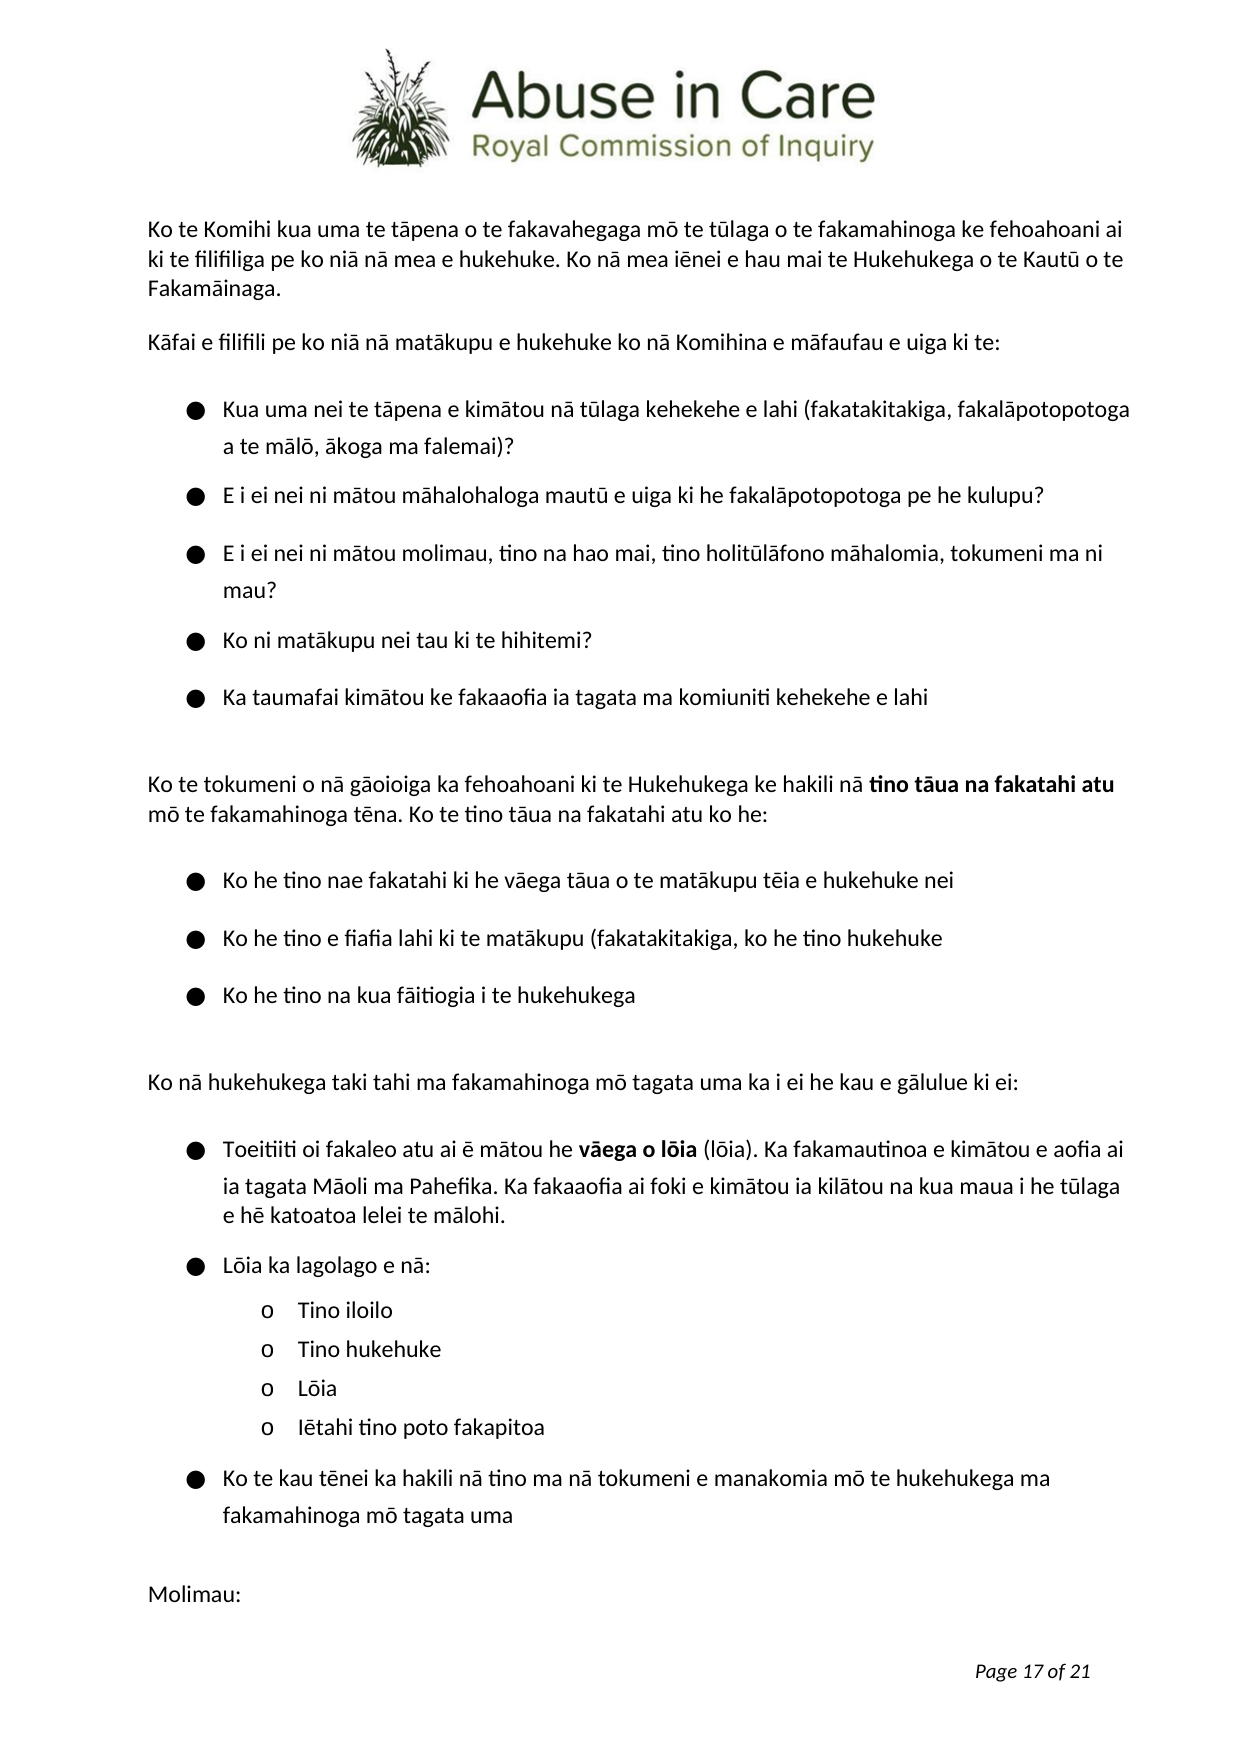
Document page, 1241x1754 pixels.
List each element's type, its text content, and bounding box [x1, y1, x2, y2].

list Ko ni matākupu nei tau ki te hihitemi? [185, 613, 1137, 662]
text Kāfai e filifili pe ko niā nā matākupu e hukehuke ko nā Komihina e māfaufau e uiga ki te: [148, 327, 1137, 357]
list Lōia ka lagolago e nā: [185, 1238, 1137, 1287]
list Lōia [260, 1373, 1137, 1403]
text Molimau: [148, 1579, 1137, 1608]
list Kua uma nei te tāpena e kimātou nā tūlaga kehekehe e lahi (fakatakitakiga, fakalāpotopotoga a te mālō, ākoga ma falemai)? [185, 382, 1137, 460]
list Ka taumafai kimātou ke fakaaofia ia tagata ma komiuniti kehekehe e lahi [185, 670, 1137, 719]
list Ko he tino e fiafia lahi ki te matākupu (fakatakitakiga, ko he tino hukehuke [185, 911, 1137, 960]
list Tino iloilo [260, 1295, 1137, 1326]
text Ko te Komihi kua uma te tāpena o te fakavahegaga mō te tūlaga o te fakamahinoga ke fehoahoani ai ki te filifiliga pe ko niā nā mea e hukehuke. Ko nā mea iēnei e hau mai te Hukehukega o te Kautū o te Fakamāinaga. [148, 214, 1137, 302]
list Toeitiiti oi fakaleo atu ai ē mātou he vāega o lōia (lōia). Ka fakamautinoa e kimātou e aofia ai ia tagata Māoli ma Pahefika. Ka fakaaofia ai foki e kimātou ia kilātou na kua maua i he tūlaga e hē katoatoa lelei te mālohi. [185, 1122, 1137, 1229]
list Ko he tino na kua fāitiogia i te hukehukega [185, 968, 1137, 1017]
list Ko he tino nae fakatahi ki he vāega tāua o te matākupu tēia e hukehuke nei [185, 853, 1137, 902]
list Ko te kau tēnei ka hakili nā tino ma nā tokumeni e manakomia mō te hukehukega ma fakamahinoga mō tagata uma [185, 1451, 1137, 1529]
list E i ei nei ni mātou molimau, tino na hao mai, tino holitūlāfono māhalomia, tokumeni ma ni mau? [185, 526, 1137, 604]
list E i ei nei ni mātou māhalohaloga mautū e uiga ki he fakalāpotopotoga pe he kulupu? [185, 468, 1137, 518]
list Tino hukehuke [260, 1334, 1137, 1364]
list Iētahi tino poto fakapitoa [260, 1412, 1137, 1442]
picture [329, 48, 912, 174]
text Ko nā hukehukega taki tahi ma fakamahinoga mō tagata uma ka i ei he kau e gālulue ki ei: [148, 1067, 1137, 1097]
text Ko te tokumeni o nā gāoioiga ka fehoahoani ki te Hukehukega ke hakili nā tino tāua na fakatahi atu mō te fakamahinoga tēna. Ko te tino tāua na fakatahi atu ko he: [148, 769, 1137, 828]
